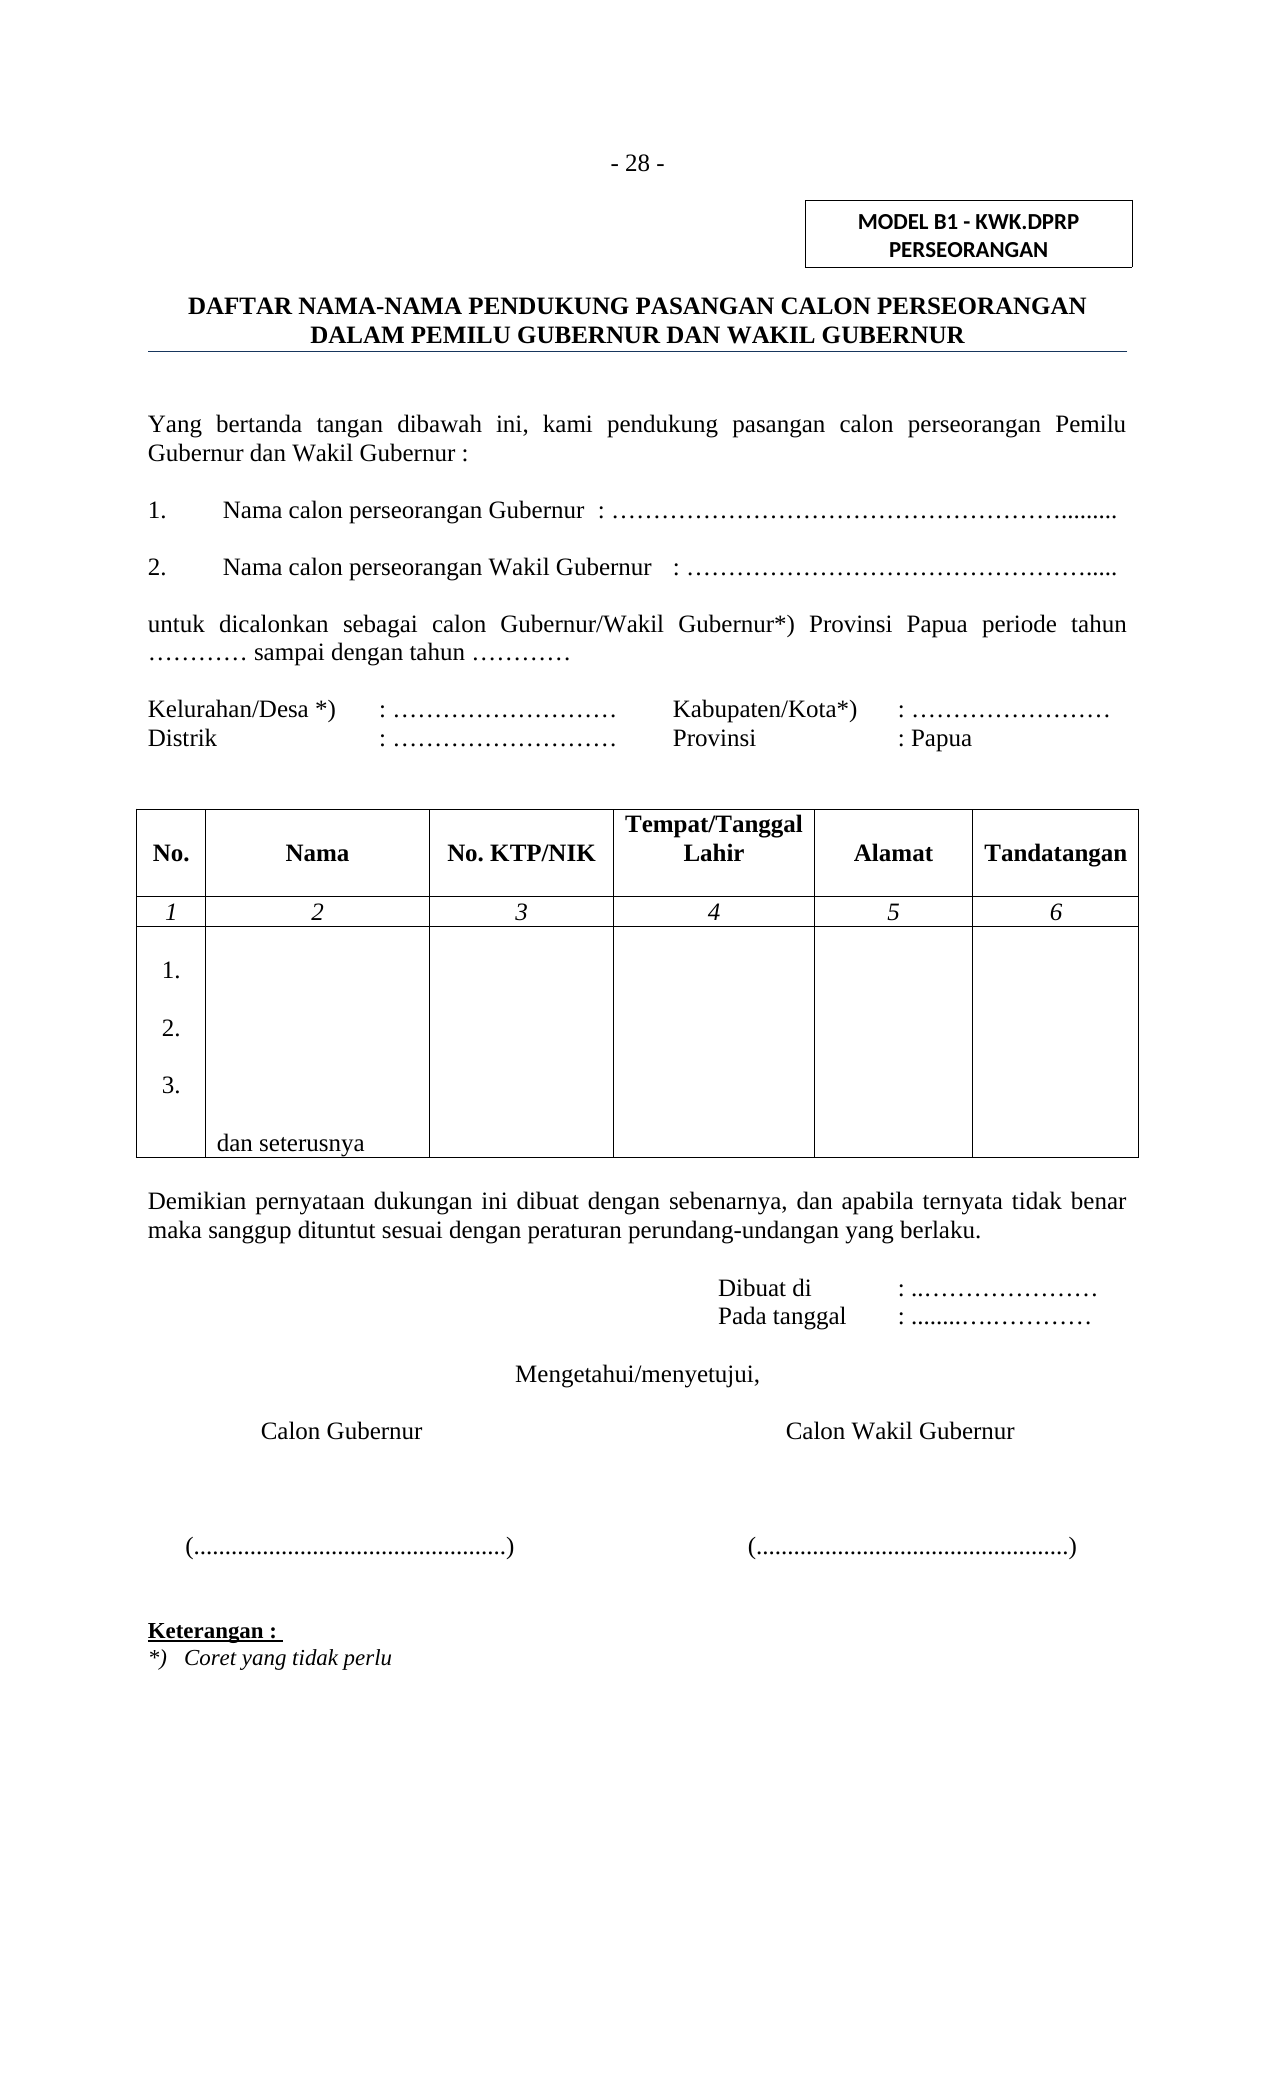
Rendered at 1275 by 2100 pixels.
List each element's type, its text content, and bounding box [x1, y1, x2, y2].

table_cell [430, 927, 613, 1157]
table_cell [815, 927, 972, 1157]
table_header Alamat [815, 810, 972, 896]
text (..................................................) (..................................................) [148, 1531, 1127, 1560]
text Pada tanggal : ........….………… [718, 1301, 1127, 1330]
table_header No. KTP/NIK [430, 810, 613, 896]
table_header No. [137, 810, 205, 896]
table_cell [614, 927, 814, 1157]
text untuk dicalonkan sebagai calon Gubernur/Wakil Gubernur*) Provinsi Papua periode tahun ………… sampai dengan tahun ………… [148, 609, 1127, 666]
text 1. Nama calon perseorangan Gubernur : ………………………………………………......... [148, 495, 1127, 524]
text Mengetahui/menyetujui, [148, 1359, 1127, 1388]
text *) Coret yang tidak perlu [148, 1644, 1127, 1670]
table_header Tandatangan [973, 810, 1138, 896]
text Demikian pernyataan dukungan ini dibuat dengan sebenarnya, dan apabila ternyata tidak benar maka sanggup dituntut sesuai dengan peraturan perundang-undangan yang berlaku. [148, 1186, 1127, 1244]
table_header Nama [206, 810, 429, 896]
table_cell 1. 2. 3. [137, 927, 205, 1157]
text Calon Gubernur Calon Wakil Gubernur [148, 1416, 1127, 1445]
table_cell dan seterusnya [206, 927, 429, 1157]
text Distrik : ……………………… Provinsi : Papua [148, 723, 1127, 752]
text Yang bertanda tangan dibawah ini, kami pendukung pasangan calon perseorangan Pemilu Gubernur dan Wakil Gubernur : [148, 409, 1127, 467]
table_cell 3 [430, 897, 613, 926]
table_cell 2 [206, 897, 429, 926]
text Kelurahan/Desa *) : ……………………… Kabupaten/Kota*) : …………………… [148, 694, 1127, 723]
table_cell 6 [973, 897, 1138, 926]
text 2. Nama calon perseorangan Wakil Gubernur : …………………………………………..... [148, 552, 1127, 581]
text DALAM PEMILU GUBERNUR DAN WAKIL GUBERNUR [148, 320, 1127, 351]
text Dibuat di : ..………………… [718, 1273, 1127, 1301]
table_cell [973, 927, 1138, 1157]
table_header Tempat/Tanggal Lahir [614, 810, 814, 896]
text DAFTAR NAMA-NAMA PENDUKUNG PASANGAN CALON PERSEORANGAN [148, 291, 1127, 320]
table_cell 4 [614, 897, 814, 926]
text Keterangan : [148, 1618, 1127, 1644]
table_cell 5 [815, 897, 972, 926]
table_cell 1 [137, 897, 205, 926]
text - 28 - [148, 148, 1127, 176]
